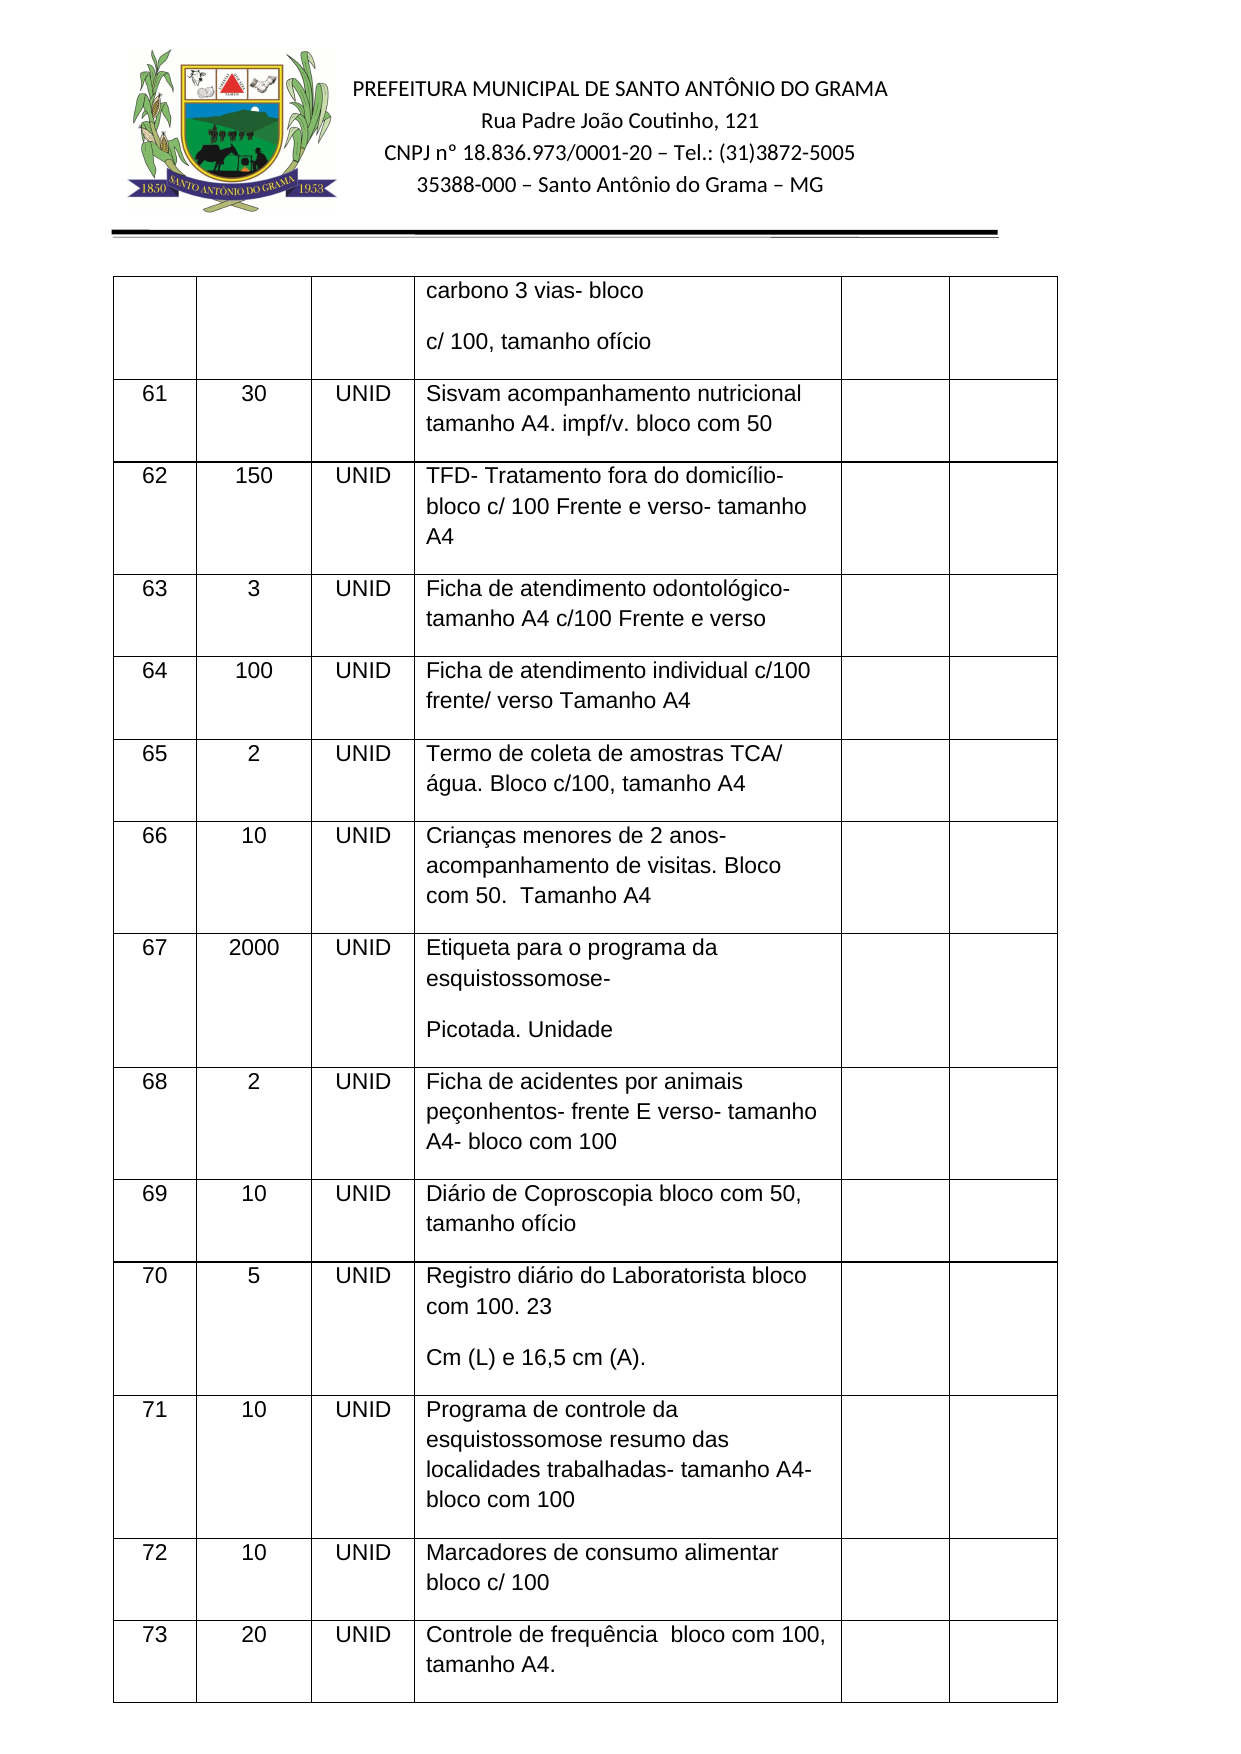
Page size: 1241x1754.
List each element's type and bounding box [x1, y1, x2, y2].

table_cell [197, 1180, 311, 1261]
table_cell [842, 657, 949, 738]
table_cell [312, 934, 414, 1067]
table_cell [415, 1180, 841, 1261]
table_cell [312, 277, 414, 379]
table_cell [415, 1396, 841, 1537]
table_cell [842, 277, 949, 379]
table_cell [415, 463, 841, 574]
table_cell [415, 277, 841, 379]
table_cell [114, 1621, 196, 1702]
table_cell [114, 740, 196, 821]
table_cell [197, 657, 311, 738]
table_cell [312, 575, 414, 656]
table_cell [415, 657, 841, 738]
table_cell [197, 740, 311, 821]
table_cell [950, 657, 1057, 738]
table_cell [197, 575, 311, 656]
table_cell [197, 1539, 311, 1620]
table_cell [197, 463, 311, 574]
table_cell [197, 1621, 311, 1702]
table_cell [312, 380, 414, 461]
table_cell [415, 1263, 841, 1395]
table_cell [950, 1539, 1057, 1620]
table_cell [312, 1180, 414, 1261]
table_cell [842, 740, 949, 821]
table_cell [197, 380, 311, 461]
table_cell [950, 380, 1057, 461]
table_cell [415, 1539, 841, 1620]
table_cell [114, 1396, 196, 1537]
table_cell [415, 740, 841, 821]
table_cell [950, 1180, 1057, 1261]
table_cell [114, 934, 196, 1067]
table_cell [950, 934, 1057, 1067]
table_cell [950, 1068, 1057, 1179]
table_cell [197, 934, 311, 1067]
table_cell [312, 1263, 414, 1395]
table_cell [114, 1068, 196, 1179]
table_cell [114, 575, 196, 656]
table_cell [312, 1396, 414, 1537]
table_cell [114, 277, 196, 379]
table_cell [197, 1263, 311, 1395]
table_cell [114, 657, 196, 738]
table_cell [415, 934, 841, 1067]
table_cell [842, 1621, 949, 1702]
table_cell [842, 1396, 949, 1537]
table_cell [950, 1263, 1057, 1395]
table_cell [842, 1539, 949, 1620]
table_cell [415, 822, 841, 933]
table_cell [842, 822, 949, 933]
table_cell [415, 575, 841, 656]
picture [126, 48, 338, 213]
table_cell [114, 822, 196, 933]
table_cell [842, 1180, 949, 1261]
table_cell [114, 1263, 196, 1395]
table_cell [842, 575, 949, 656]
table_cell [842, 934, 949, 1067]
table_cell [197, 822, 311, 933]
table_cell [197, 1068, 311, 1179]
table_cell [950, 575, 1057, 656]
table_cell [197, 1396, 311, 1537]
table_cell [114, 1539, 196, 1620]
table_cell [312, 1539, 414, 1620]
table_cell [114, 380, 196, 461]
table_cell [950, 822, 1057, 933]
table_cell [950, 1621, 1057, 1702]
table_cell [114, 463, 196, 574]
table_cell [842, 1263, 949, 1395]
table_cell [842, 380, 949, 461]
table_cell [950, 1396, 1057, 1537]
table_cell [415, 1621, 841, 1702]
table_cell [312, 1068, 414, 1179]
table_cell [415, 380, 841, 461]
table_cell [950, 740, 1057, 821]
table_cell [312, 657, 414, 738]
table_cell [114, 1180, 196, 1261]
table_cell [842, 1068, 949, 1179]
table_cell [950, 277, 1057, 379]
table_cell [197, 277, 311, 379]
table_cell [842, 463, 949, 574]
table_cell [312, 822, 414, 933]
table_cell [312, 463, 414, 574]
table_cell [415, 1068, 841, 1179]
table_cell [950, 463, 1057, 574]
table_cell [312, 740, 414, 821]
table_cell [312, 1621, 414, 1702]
